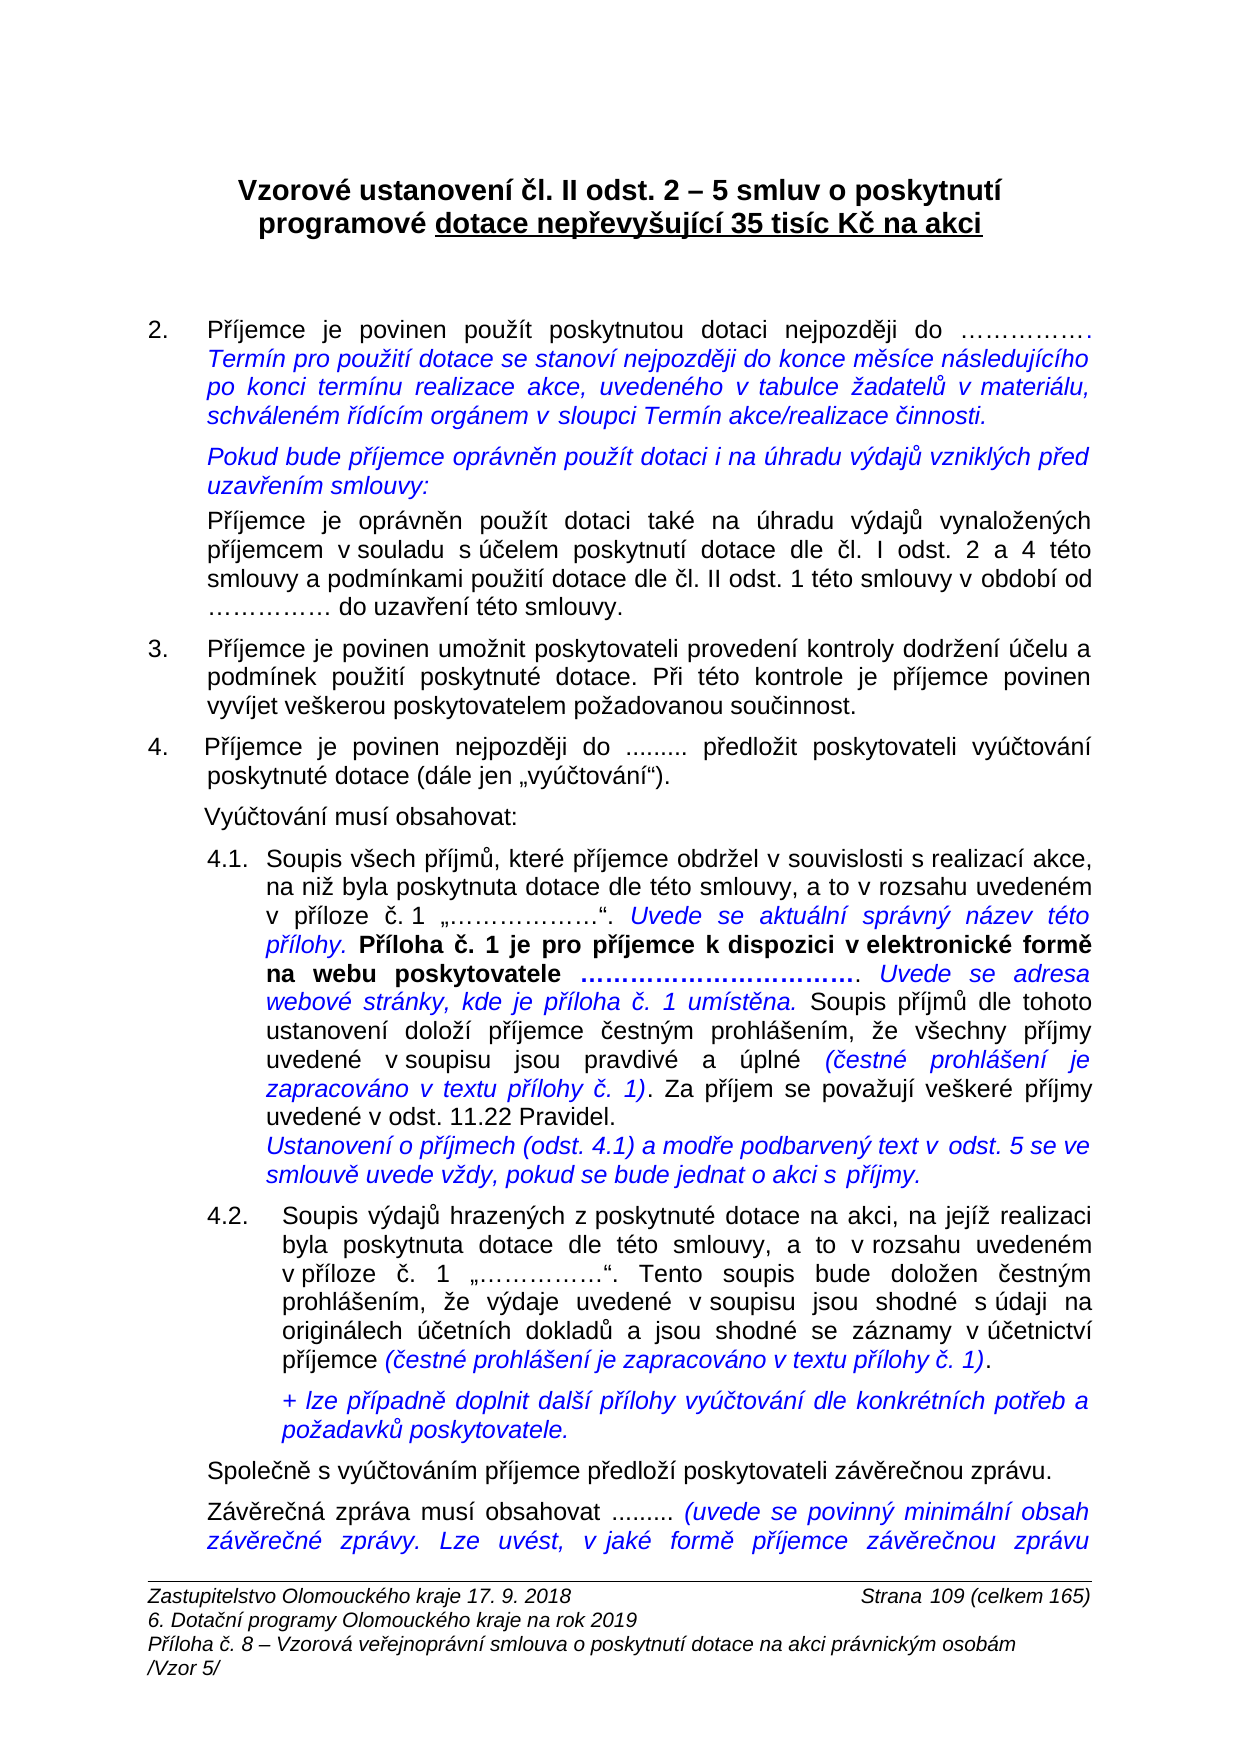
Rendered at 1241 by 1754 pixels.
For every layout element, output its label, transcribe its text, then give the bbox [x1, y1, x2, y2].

text Pokud bude příjemce oprávněn použít dotaci i na úhradu výdajů vzniklých před uzavřením smlouvy: [207, 442, 1092, 500]
text Vzorové ustanovení čl. II odst. 2 – 5 smluv o poskytnutí programové dotace nepřevyšující 35 tisíc Kč na akci [148, 173, 1092, 240]
text 4.2. Soupis výdajů hrazených z poskytnuté dotace na akci, na jejíž realizaci byla poskytnuta dotace dle této smlouvy, a to v rozsahu uvedeném v příloze č. 1 „……………“. Tento soupis bude doložen čestným prohlášením, že výdaje uvedené v soupisu jsou shodné s údaji na originálech účetních dokladů a jsou shodné se záznamy v účetnictví příjemce (čestné prohlášení je zapracováno v textu přílohy č. 1). [207, 1201, 1092, 1373]
list Příjemce je povinen nejpozději do ......... předložit poskytovateli vyúčtování poskytnuté dotace (dále jen „vyúčtování“). [148, 732, 1092, 790]
list Příjemce je povinen použít poskytnutou dotaci nejpozději do ……………. Termín pro použití dotace se stanoví nejpozději do konce měsíce následujícího po konci termínu realizace akce, uvedeného v tabulce žadatelů v materiálu, schváleném řídícím orgánem v sloupci Termín akce/realizace činnosti. [148, 315, 1092, 430]
list Příjemce je povinen umožnit poskytovateli provedení kontroly dodržení účelu a podmínek použití poskytnuté dotace. Při této kontrole je příjemce povinen vyvíjet veškerou poskytovatelem požadovanou součinnost. [148, 633, 1092, 720]
text Společně s vyúčtováním příjemce předloží poskytovateli závěrečnou zprávu. [207, 1456, 1092, 1485]
text Vyúčtování musí obsahovat: [204, 802, 1092, 831]
text Příjemce je oprávněn použít dotaci také na úhradu výdajů vynaložených příjemcem v souladu s účelem poskytnutí dotace dle čl. I odst. 2 a 4 této smlouvy a podmínkami použití dotace dle čl. II odst. 1 této smlouvy v období od …………… do uzavření této smlouvy. [207, 506, 1092, 621]
text Ustanovení o příjmech (odst. 4.1) a modře podbarvený text v odst. 5 se ve smlouvě uvede vždy, pokud se bude jednat o akci s příjmy. [266, 1131, 1092, 1188]
text + lze případně doplnit další přílohy vyúčtování dle konkrétních potřeb a požadavků poskytovatele. [282, 1386, 1092, 1443]
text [207, 1497, 1092, 1555]
list Soupis všech příjmů, které příjemce obdržel v souvislosti s realizací akce, na niž byla poskytnuta dotace dle této smlouvy, a to v rozsahu uvedeném v příloze č. 1 „………………“. Uvede se aktuální správný název této přílohy. Příloha č. 1 je pro příjemce k dispozici v elektronické formě na webu poskytovatele ……………………………. Uvede se adresa webové stránky, kde je příloha č. 1 umístěna. Soupis příjmů dle tohoto ustanovení doloží příjemce čestným prohlášením, že všechny příjmy uvedené v soupisu jsou pravdivé a úplné (čestné prohlášení je zapracováno v textu přílohy č. 1). Za příjem se považují veškeré příjmy uvedené v odst. 11.22 Pravidel. [207, 843, 1092, 1131]
